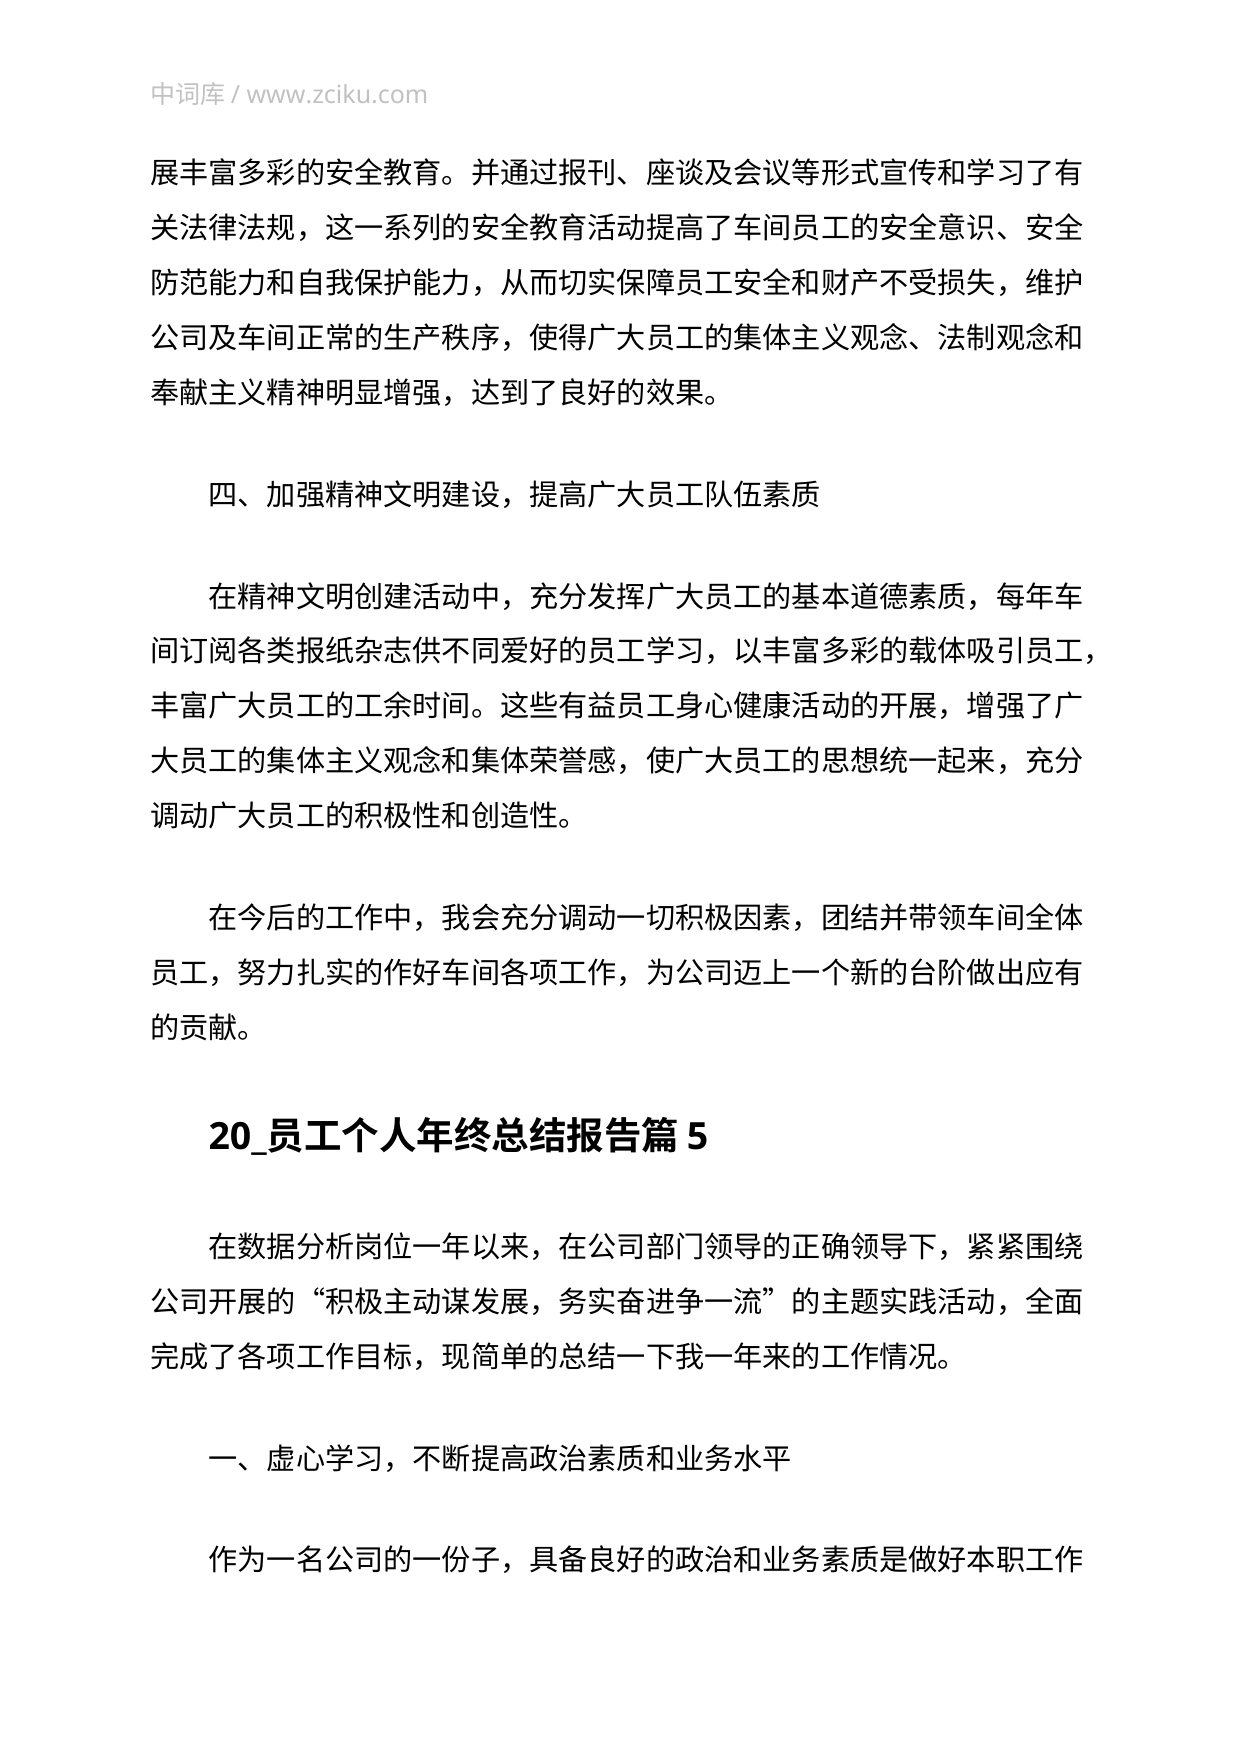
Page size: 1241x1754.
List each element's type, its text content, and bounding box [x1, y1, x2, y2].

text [150, 150, 1090, 412]
text 在数据分析岗位一年以来，在公司部门领导的正确领导下，紧紧围绕公司开展的“积极主动谋发展，务实奋进争一流”的主题实践活动，全面完成了各项工作目标，现简单的总结一下我一年来的工作情况。 [150, 1224, 1090, 1376]
text 20_员工个人年终总结报告篇5 [150, 1106, 1090, 1161]
text 四、加强精神文明建设，提高广大员工队伍素质 [150, 471, 1090, 514]
text 一、虚心学习，不断提高政治素质和业务水平 [150, 1435, 1090, 1477]
text 在今后的工作中，我会充分调动一切积极因素，团结并带领车间全体员工，努力扎实的作好车间各项工作，为公司迈上一个新的台阶做出应有的贡献。 [150, 894, 1090, 1047]
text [150, 1537, 1090, 1579]
text 在精神文明创建活动中，充分发挥广大员工的基本道德素质，每年车间订阅各类报纸杂志供不同爱好的员工学习，以丰富多彩的载体吸引员工，丰富广大员工的工余时间。这些有益员工身心健康活动的开展，增强了广大员工的集体主义观念和集体荣誉感，使广大员工的思想统一起来，充分调动广大员工的积极性和创造性。 [150, 573, 1090, 835]
